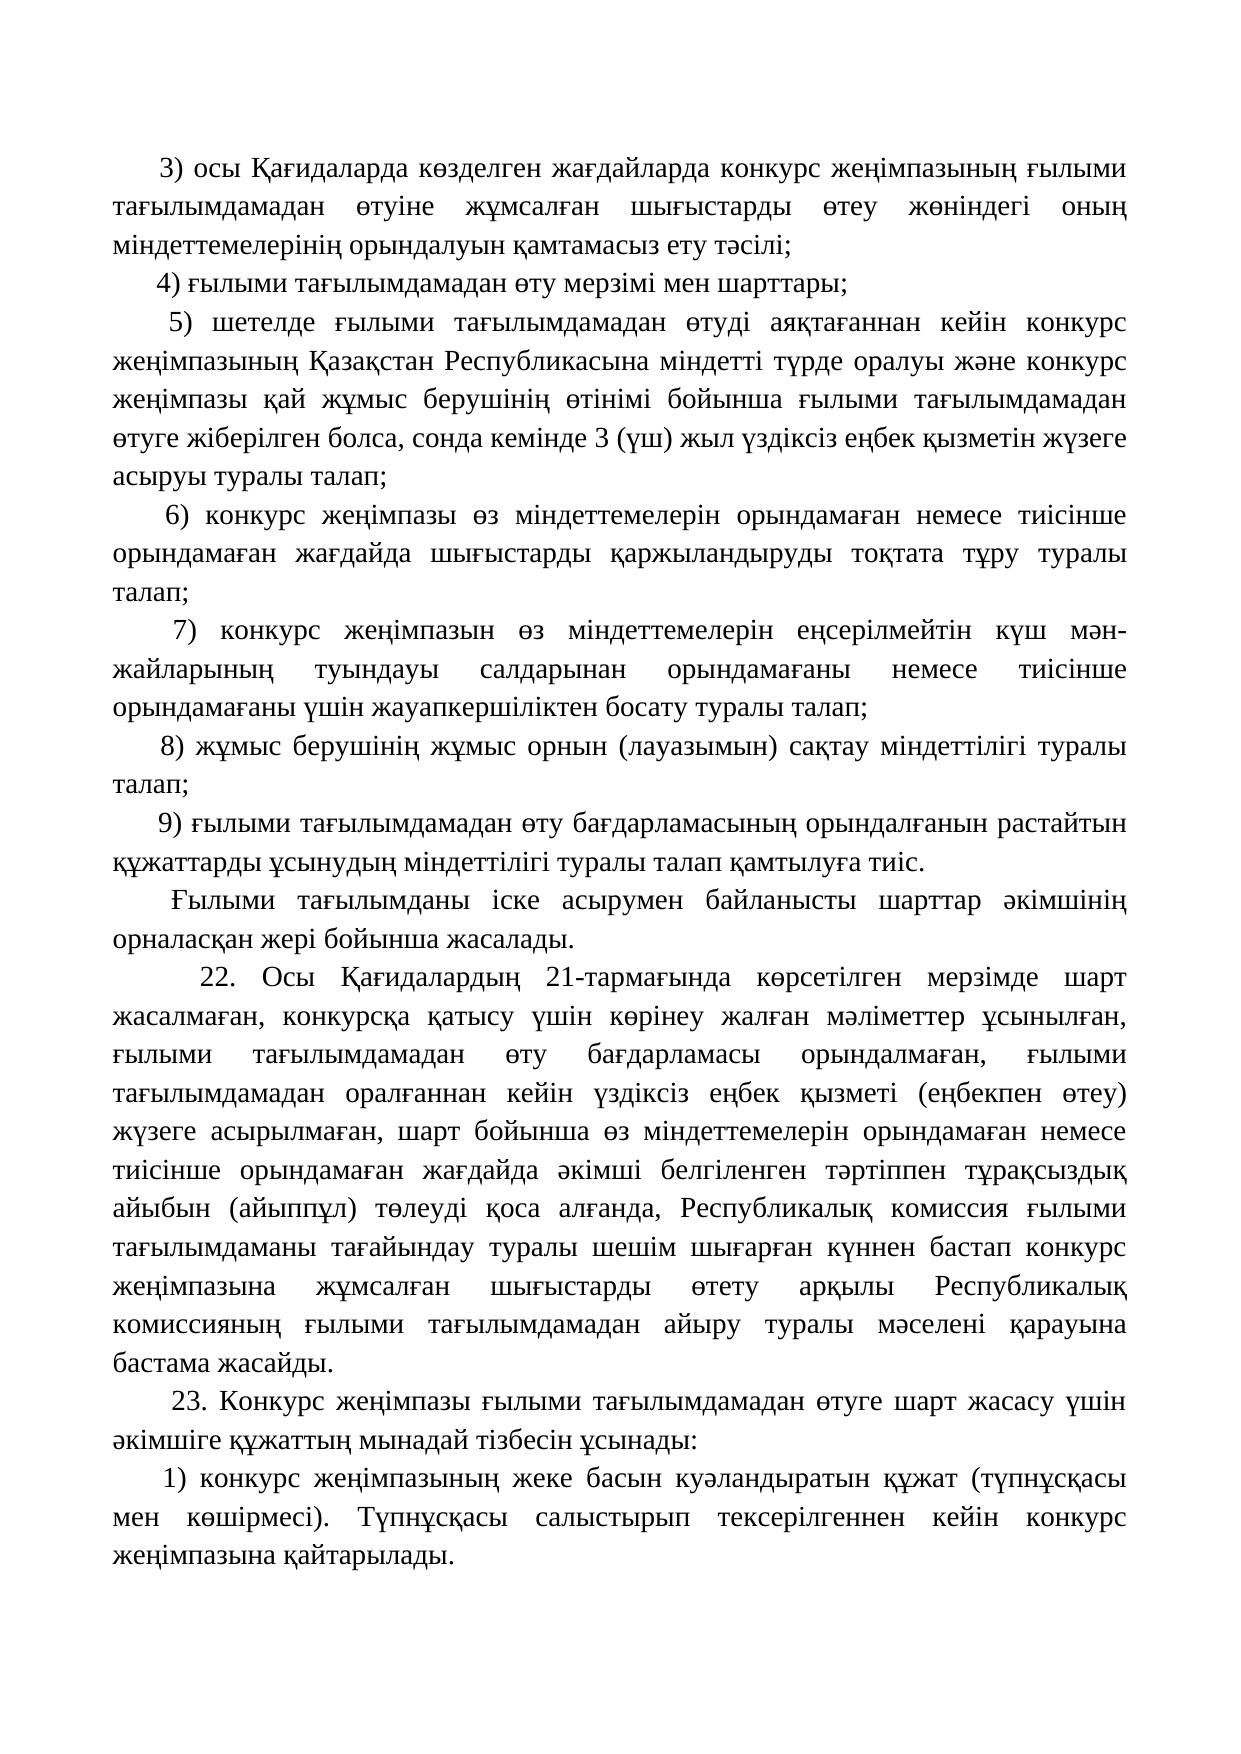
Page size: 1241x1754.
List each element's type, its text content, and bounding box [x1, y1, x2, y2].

text 4) ғылыми тағылымдамадан өту мерзімі мен шарттары; [112, 266, 1128, 299]
text 3) осы Қағидаларда көзделген жағдайларда конкурс жеңімпазының ғылыми тағылымдамадан өтуіне жұмсалған шығыстарды өтеу жөніндегі оның міндеттемелерінің орындалуын қамтамасыз ету тәсілі; [112, 150, 1128, 261]
text 23. Конкурс жеңімпазы ғылыми тағылымдамадан өтуге шарт жасасу үшін әкімшіге құжаттың мынадай тізбесін ұсынады: [112, 1383, 1128, 1455]
text 1) конкурс жеңімпазының жеке басын куәландыратын құжат (түпнұсқасы мен көшірмесі). Түпнұсқасы салыстырып тексерілгеннен кейін конкурс жеңімпазына қайтарылады. [112, 1460, 1128, 1571]
text 6) конкурс жеңімпазы өз міндеттемелерін орындамаған немесе тиісінше орындамаған жағдайда шығыстарды қаржыландыруды тоқтата тұру туралы талап; [112, 497, 1128, 607]
text 22. Осы Қағидалардың 21-тармағында көрсетілген мерзімде шарт жасалмаған, конкурсқа қатысу үшін көрінеу жалған мәліметтер ұсынылған, ғылыми тағылымдамадан өту бағдарламасы орындалмаған, ғылыми тағылымдамадан оралғаннан кейін үздіксіз еңбек қызметі (еңбекпен өтеу) жүзеге асырылмаған, шарт бойынша өз міндеттемелерін орындамаған немесе тиісінше орындамаған жағдайда әкімші белгіленген тәртіппен тұрақсыздық айыбын (айыппұл) төлеуді қоса алғанда, Республикалық комиссия ғылыми тағылымдаманы тағайындау туралы шешім шығарған күннен бастап конкурс жеңімпазына жұмсалған шығыстарды өтету арқылы Республикалық комиссияның ғылыми тағылымдамадан айыру туралы мәселені қарауына бастама жасайды. [112, 959, 1128, 1378]
text 9) ғылыми тағылымдамадан өту бағдарламасының орындалғанын растайтын құжаттарды ұсынудың міндеттілігі туралы талап қамтылуға тиіс. [112, 805, 1128, 877]
text 5) шетелде ғылыми тағылымдамадан өтуді аяқтағаннан кейін конкурс жеңімпазының Қазақстан Республикасына міндетті түрде оралуы және конкурс жеңімпазы қай жұмыс берушінің өтінімі бойынша ғылыми тағылымдамадан өтуге жіберілген болса, сонда кемінде 3 (үш) жыл үздіксіз еңбек қызметін жүзеге асыруы туралы талап; [112, 304, 1128, 492]
text 7) конкурс жеңімпазын өз міндеттемелерін еңсерілмейтін күш мән-жайларының туындауы салдарынан орындамағаны немесе тиісінше орындамағаны үшін жауапкершіліктен босату туралы талап; [112, 612, 1128, 723]
text 8) жұмыс берушінің жұмыс орнын (лауазымын) сақтау міндеттілігі туралы талап; [112, 728, 1128, 800]
text Ғылыми тағылымданы іске асырумен байланысты шарттар әкімшінің орналасқан жері бойынша жасалады. [112, 882, 1128, 954]
